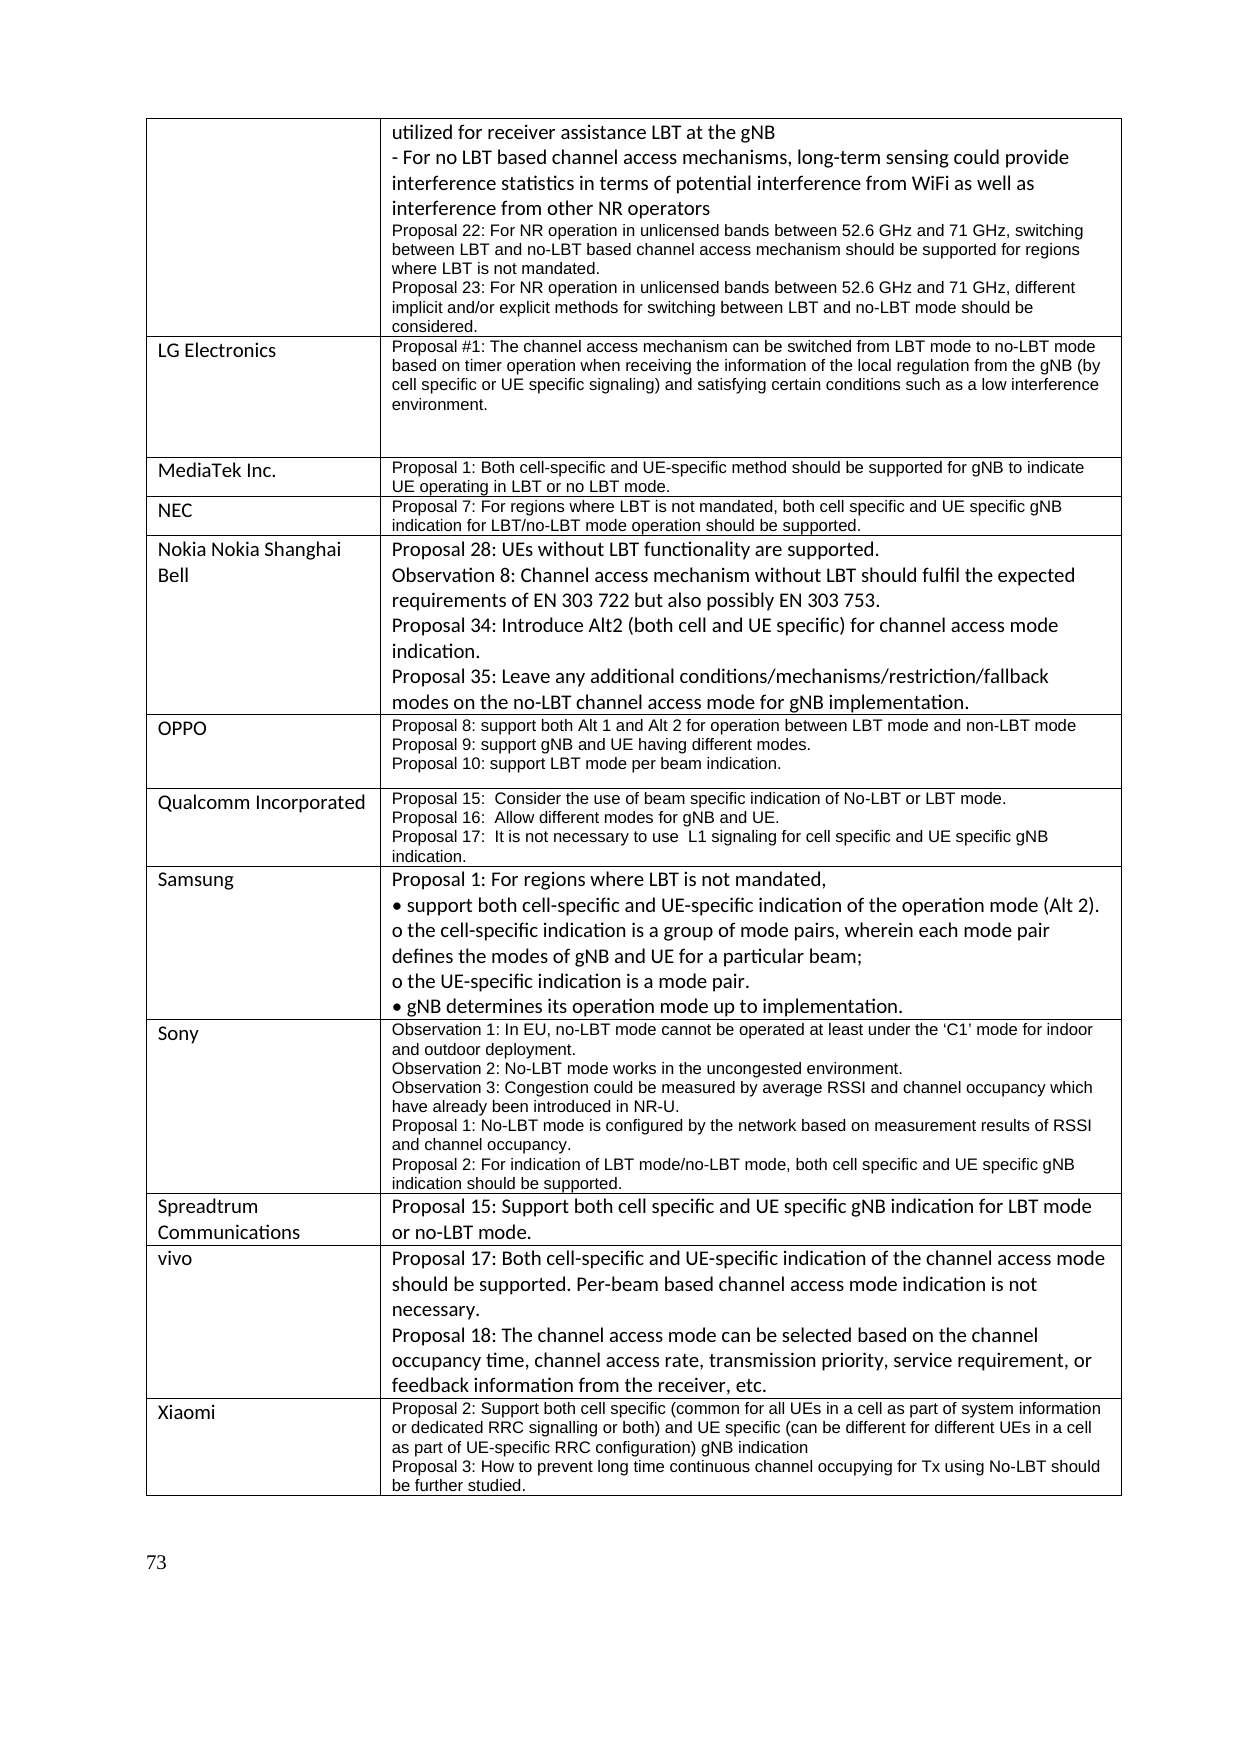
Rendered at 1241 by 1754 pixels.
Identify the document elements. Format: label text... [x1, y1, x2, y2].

table_cell Sony [147, 1020, 380, 1193]
table_cell NEC [147, 497, 380, 535]
table_cell Proposal 8: support both Alt 1 and Alt 2 for operation between LBT mode and non-LBT mode Proposal 9: support gNB and UE having different modes. Proposal 10: support LBT mode per beam indication. [381, 715, 1121, 788]
table_cell Proposal 28: UEs without LBT functionality are supported. Observation 8: Channel access mechanism without LBT should fulfil the expected requirements of EN 303 722 but also possibly EN 303 753. Proposal 34: Introduce Alt2 (both cell and UE specific) for channel access mode indication. Proposal 35: Leave any additional conditions/mechanisms/restriction/fallback modes on the no-LBT channel access mode for gNB implementation. [381, 536, 1121, 714]
table_cell Nokia Nokia Shanghai Bell [147, 536, 380, 714]
table_cell OPPO [147, 715, 380, 788]
table_cell Proposal 1: Both cell-specific and UE-specific method should be supported for gNB to indicate UE operating in LBT or no LBT mode. [381, 458, 1121, 496]
table_cell Proposal 7: For regions where LBT is not mandated, both cell specific and UE specific gNB indication for LBT/no-LBT mode operation should be supported. [381, 497, 1121, 535]
table_cell Proposal 15: Support both cell specific and UE specific gNB indication for LBT mode or no-LBT mode. [381, 1194, 1121, 1244]
table_cell Proposal 1: For regions where LBT is not mandated, • support both cell-specific and UE-specific indication of the operation mode (Alt 2). o the cell-specific indication is a group of mode pairs, wherein each mode pair defines the modes of gNB and UE for a particular beam; o the UE-specific indication is a mode pair. • gNB determines its operation mode up to implementation. [381, 867, 1121, 1019]
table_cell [147, 119, 380, 336]
table_cell vivo [147, 1246, 380, 1398]
table_cell LG Electronics [147, 337, 380, 457]
table_cell Proposal 17: Both cell-specific and UE-specific indication of the channel access mode should be supported. Per-beam based channel access mode indication is not necessary. Proposal 18: The channel access mode can be selected based on the channel occupancy time, channel access rate, transmission priority, service requirement, or feedback information from the receiver, etc. [381, 1246, 1121, 1398]
table_cell Qualcomm Incorporated [147, 789, 380, 866]
table_cell Xiaomi [147, 1399, 380, 1495]
table_cell Proposal 15: Consider the use of beam specific indication of No-LBT or LBT mode. Proposal 16: Allow different modes for gNB and UE. Proposal 17: It is not necessary to use L1 signaling for cell specific and UE specific gNB indication. [381, 789, 1121, 866]
table_cell Samsung [147, 867, 380, 1019]
table_cell Proposal 2: Support both cell specific (common for all UEs in a cell as part of system information or dedicated RRC signalling or both) and UE specific (can be different for different UEs in a cell as part of UE-specific RRC configuration) gNB indication Proposal 3: How to prevent long time continuous channel occupying for Tx using No-LBT should be further studied. [381, 1399, 1121, 1495]
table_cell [381, 119, 1121, 336]
table_cell MediaTek Inc. [147, 458, 380, 496]
table_cell Proposal #1: The channel access mechanism can be switched from LBT mode to no-LBT mode based on timer operation when receiving the information of the local regulation from the gNB (by cell specific or UE specific signaling) and satisfying certain conditions such as a low interference environment. [381, 337, 1121, 457]
table_cell Spreadtrum Communications [147, 1194, 380, 1244]
table_cell Observation 1: In EU, no-LBT mode cannot be operated at least under the ‘C1’ mode for indoor and outdoor deployment. Observation 2: No-LBT mode works in the uncongested environment. Observation 3: Congestion could be measured by average RSSI and channel occupancy which have already been introduced in NR-U. Proposal 1: No-LBT mode is configured by the network based on measurement results of RSSI and channel occupancy. Proposal 2: For indication of LBT mode/no-LBT mode, both cell specific and UE specific gNB indication should be supported. [381, 1020, 1121, 1193]
